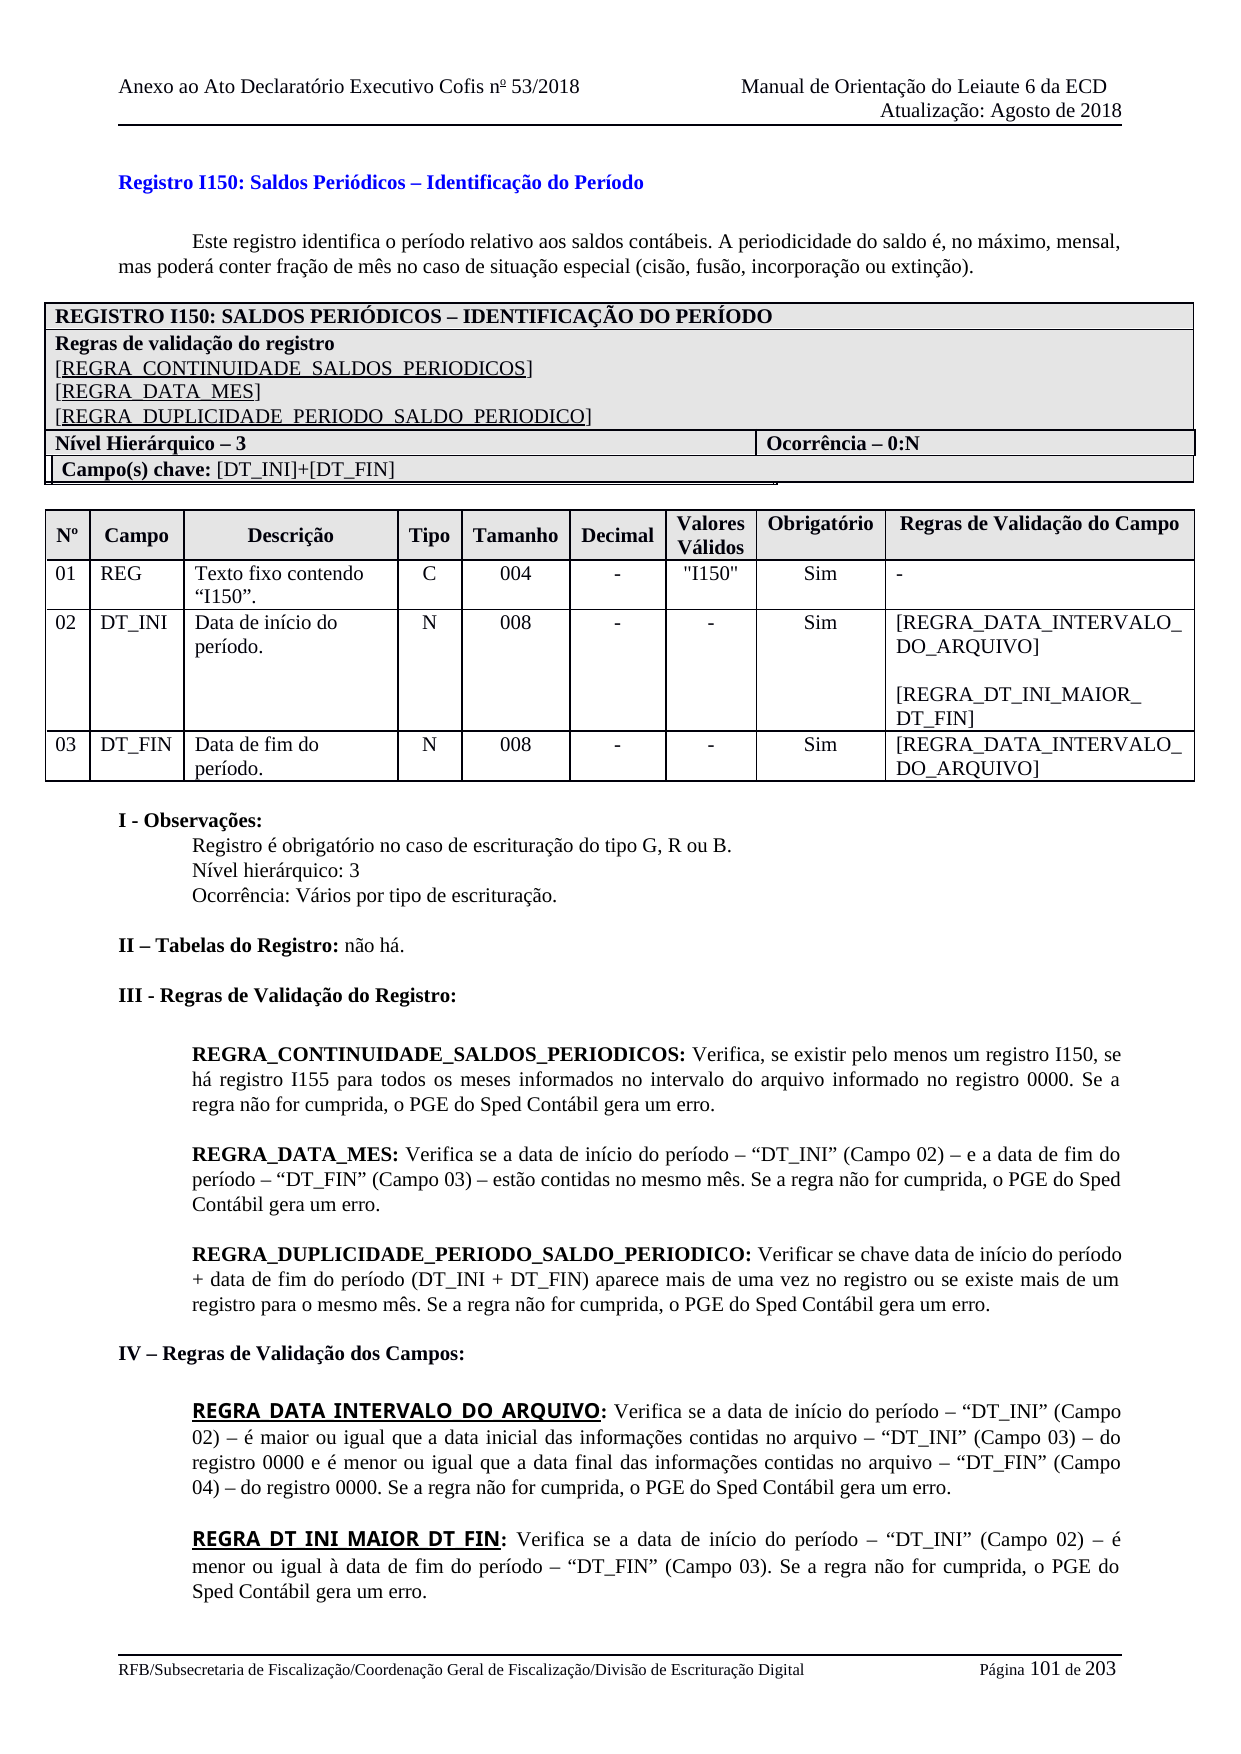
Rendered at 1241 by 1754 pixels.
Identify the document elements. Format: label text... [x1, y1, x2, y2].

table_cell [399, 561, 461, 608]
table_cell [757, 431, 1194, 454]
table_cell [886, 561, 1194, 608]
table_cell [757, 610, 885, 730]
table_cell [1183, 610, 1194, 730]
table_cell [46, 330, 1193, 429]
text REGRA_DATA_INTERVALO_DO_ARQUIVO: Verifica se a data de início do período – “DT_INI” (Campo 02) – é maior ou igual que a data inicial das informações contidas no arquivo – “DT_INI” (Campo 03) – do registro 0000 e é menor ou igual que a data final das informações contidas no arquivo – “DT_FIN” (Campo 04) – do registro 0000. Se a regra não for cumprida, o PGE do Sped Contábil gera um erro. [192, 1396, 1122, 1499]
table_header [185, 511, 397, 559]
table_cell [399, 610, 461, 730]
text II – Tabelas do Registro: não há. [118, 932, 1122, 957]
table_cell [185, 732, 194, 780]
text REGRA_DT_INI_MAIOR_DT_FIN: Verifica se a data de início do período – “DT_INI” (Campo 02) – é menor ou igual à data de fim do período – “DT_FIN” (Campo 03). Se a regra não for cumprida, o PGE do Sped Contábil gera um erro. [192, 1524, 1122, 1603]
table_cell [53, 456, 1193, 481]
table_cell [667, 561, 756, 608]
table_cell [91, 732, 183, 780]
text I - Observações: [118, 807, 1122, 832]
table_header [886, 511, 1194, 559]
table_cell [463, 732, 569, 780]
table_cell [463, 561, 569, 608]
text REGRA_CONTINUIDADE_SALDOS_PERIODICOS: Verifica, se existir pelo menos um registro I150, se há registro I155 para todos os meses informados no intervalo do arquivo informado no registro 0000. Se a regra não for cumprida, o PGE do Sped Contábil gera um erro. [192, 1041, 1122, 1116]
text Ocorrência: Vários por tipo de escrituração. [118, 882, 1122, 907]
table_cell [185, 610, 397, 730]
text Nível hierárquico: 3 [118, 857, 1122, 882]
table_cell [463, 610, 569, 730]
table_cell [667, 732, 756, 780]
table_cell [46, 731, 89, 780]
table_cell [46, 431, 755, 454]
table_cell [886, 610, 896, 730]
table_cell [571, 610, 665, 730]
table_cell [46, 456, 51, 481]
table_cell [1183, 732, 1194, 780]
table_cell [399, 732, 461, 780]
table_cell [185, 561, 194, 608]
text IV – Regras de Validação dos Campos: [118, 1341, 1122, 1365]
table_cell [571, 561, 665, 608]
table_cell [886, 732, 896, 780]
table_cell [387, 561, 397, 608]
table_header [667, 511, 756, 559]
subtitle Registro I150: Saldos Periódicos – Identificação do Período [118, 170, 1122, 194]
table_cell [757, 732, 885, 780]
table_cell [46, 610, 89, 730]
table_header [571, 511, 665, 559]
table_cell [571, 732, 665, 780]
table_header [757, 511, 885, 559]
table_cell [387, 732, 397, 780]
text REGRA_DUPLICIDADE_PERIODO_SALDO_PERIODICO: Verificar se chave data de início do período + data de fim do período (DT_INI + DT_FIN) aparece mais de uma vez no registro ou se existe mais de um registro para o mesmo mês. Se a regra não for cumprida, o PGE do Sped Contábil gera um erro. [192, 1241, 1122, 1316]
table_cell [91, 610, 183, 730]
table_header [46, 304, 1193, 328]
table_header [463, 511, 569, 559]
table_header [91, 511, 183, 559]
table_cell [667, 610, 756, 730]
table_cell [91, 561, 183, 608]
text Este registro identifica o período relativo aos saldos contábeis. A periodicidade do saldo é, no máximo, mensal, mas poderá conter fração de mês no caso de situação especial (cisão, fusão, incorporação ou extinção). [118, 228, 1122, 278]
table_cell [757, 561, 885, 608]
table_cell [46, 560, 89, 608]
text III - Regras de Validação do Registro: [118, 982, 1122, 1007]
text REGRA_DATA_MES: Verifica se a data de início do período – “DT_INI” (Campo 02) – e a data de fim do período – “DT_FIN” (Campo 03) – estão contidas no mesmo mês. Se a regra não for cumprida, o PGE do Sped Contábil gera um erro. [192, 1141, 1122, 1216]
text Registro é obrigatório no caso de escrituração do tipo G, R ou B. [192, 832, 1122, 857]
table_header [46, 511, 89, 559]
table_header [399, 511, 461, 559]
